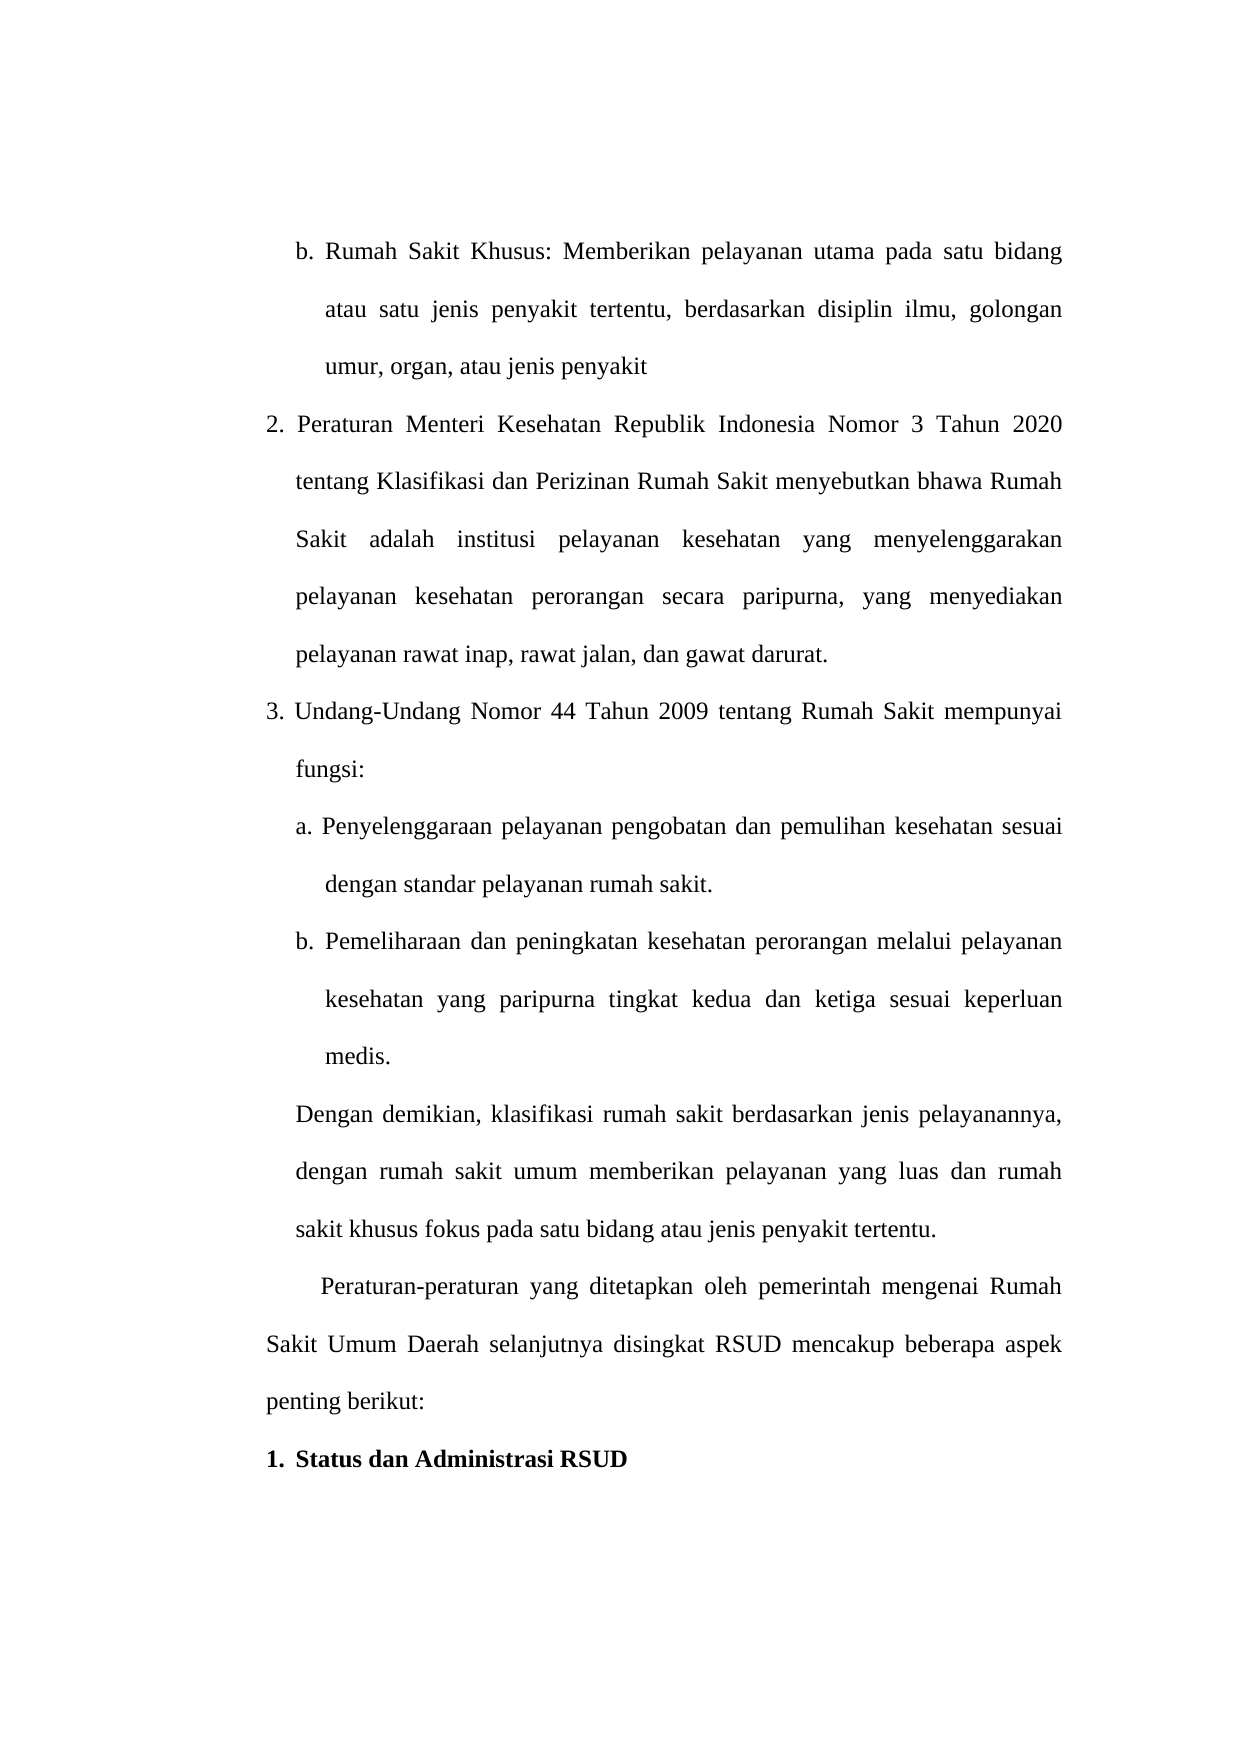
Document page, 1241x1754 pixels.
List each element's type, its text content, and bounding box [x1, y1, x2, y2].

text a. Penyelenggaraan pelayanan pengobatan dan pemulihan kesehatan sesuai dengan standar pelayanan rumah sakit. [295, 811, 1063, 898]
text 2. Peraturan Menteri Kesehatan Republik Indonesia Nomor 3 Tahun 2020 tentang Klasifikasi dan Perizinan Rumah Sakit menyebutkan bhawa Rumah Sakit adalah institusi pelayanan kesehatan yang menyelenggarakan pelayanan kesehatan perorangan secara paripurna, yang menyediakan pelayanan rawat inap, rawat jalan, dan gawat darurat. [266, 409, 1063, 668]
text Dengan demikian, klasifikasi rumah sakit berdasarkan jenis pelayanannya, dengan rumah sakit umum memberikan pelayanan yang luas dan rumah sakit khusus fokus pada satu bidang atau jenis penyakit tertentu. [295, 1099, 1063, 1243]
text b. Rumah Sakit Khusus: Memberikan pelayanan utama pada satu bidang atau satu jenis penyakit tertentu, berdasarkan disiplin ilmu, golongan umur, organ, atau jenis penyakit [295, 236, 1063, 380]
text 3. Undang-Undang Nomor 44 Tahun 2009 tentang Rumah Sakit mempunyai fungsi: [266, 696, 1063, 783]
list Status dan Administrasi RSUD [266, 1444, 1063, 1473]
text Peraturan-peraturan yang ditetapkan oleh pemerintah mengenai Rumah Sakit Umum Daerah selanjutnya disingkat RSUD mencakup beberapa aspek penting berikut: [266, 1271, 1063, 1415]
text b. Pemeliharaan dan peningkatan kesehatan perorangan melalui pelayanan kesehatan yang paripurna tingkat kedua dan ketiga sesuai keperluan medis. [295, 926, 1063, 1070]
